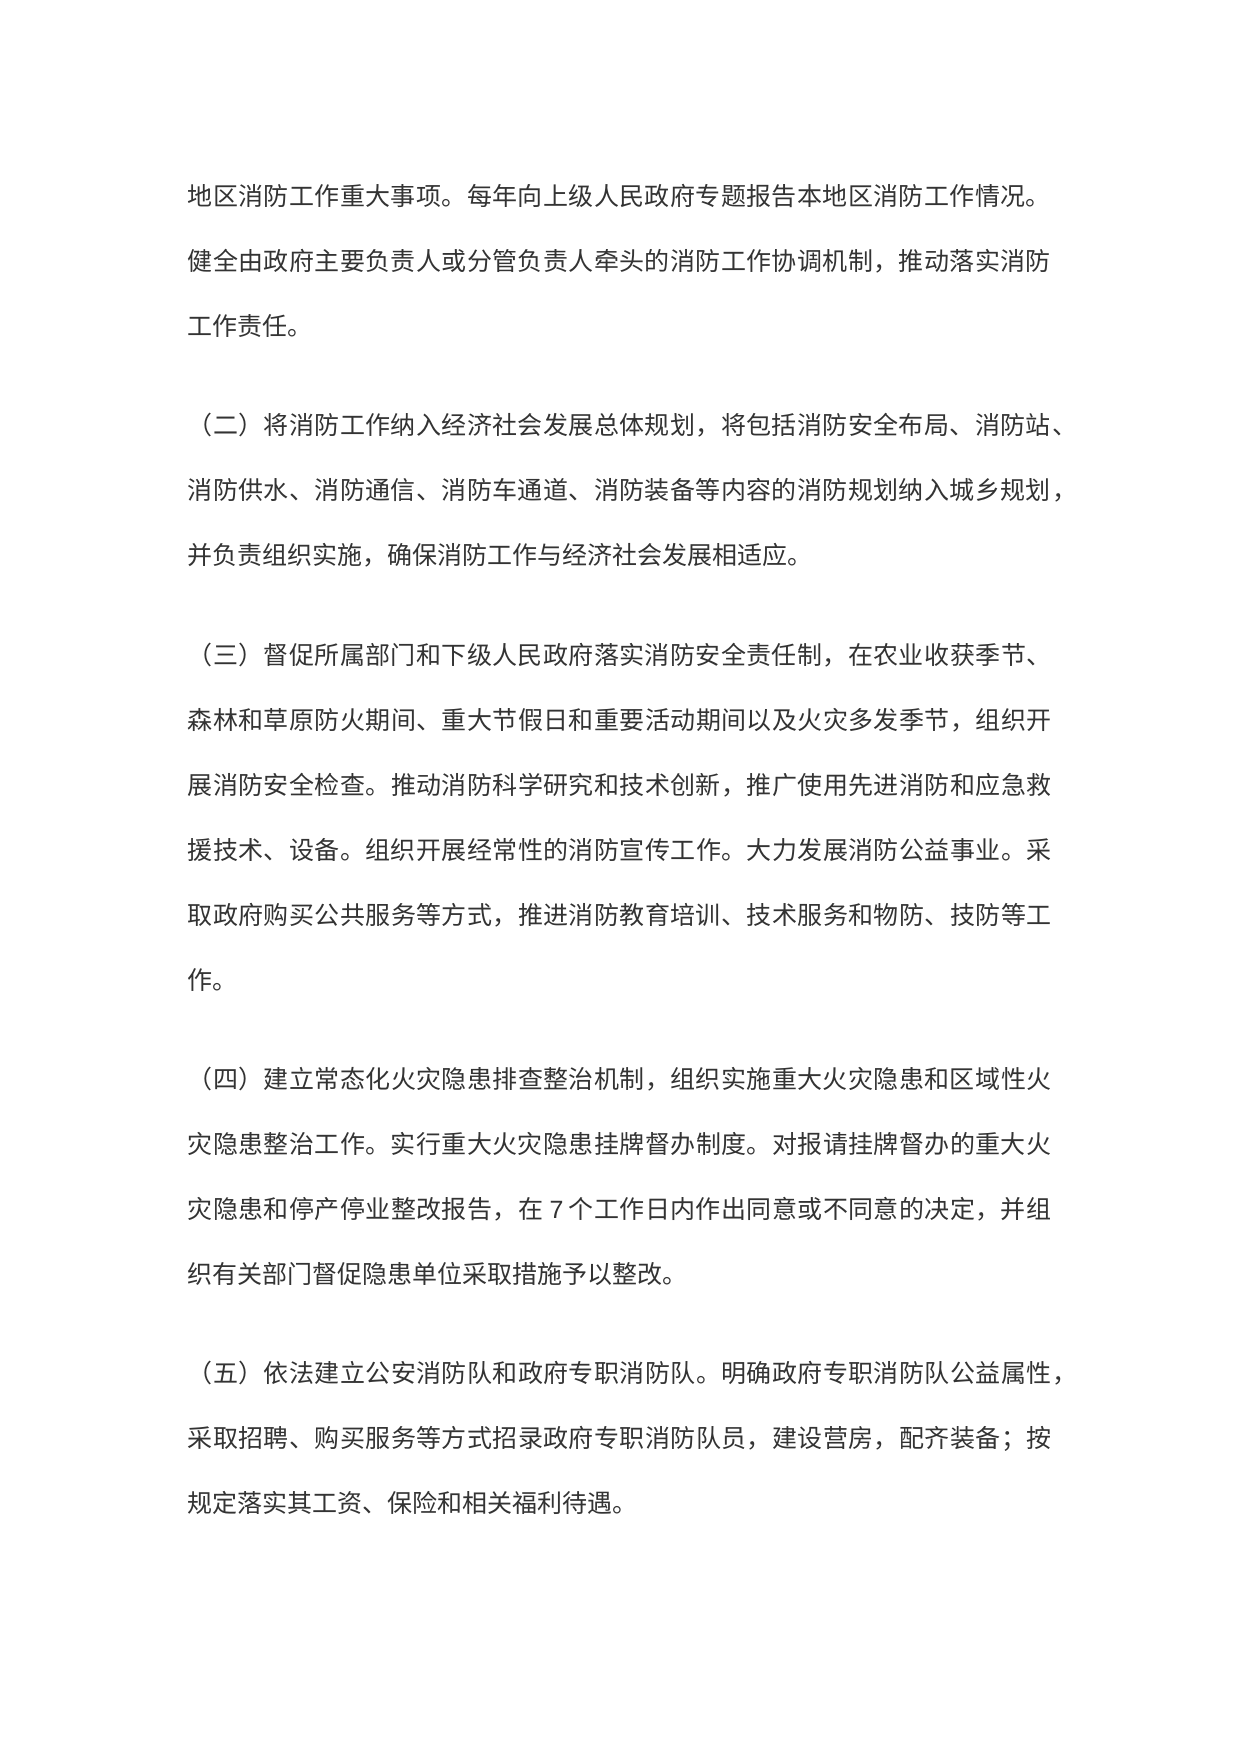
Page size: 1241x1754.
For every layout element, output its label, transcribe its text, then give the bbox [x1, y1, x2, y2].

text （五）依法建立公安消防队和政府专职消防队。明确政府专职消防队公益属性，采取招聘、购买服务等方式招录政府专职消防队员，建设营房，配齐装备；按规定落实其工资、保险和相关福利待遇。 [187, 1339, 1053, 1534]
text （三）督促所属部门和下级人民政府落实消防安全责任制，在农业收获季节、森林和草原防火期间、重大节假日和重要活动期间以及火灾多发季节，组织开展消防安全检查。推动消防科学研究和技术创新，推广使用先进消防和应急救援技术、设备。组织开展经常性的消防宣传工作。大力发展消防公益事业。采取政府购买公共服务等方式，推进消防教育培训、技术服务和物防、技防等工作。 [187, 621, 1053, 1011]
text （二）将消防工作纳入经济社会发展总体规划，将包括消防安全布局、消防站、消防供水、消防通信、消防车通道、消防装备等内容的消防规划纳入城乡规划，并负责组织实施，确保消防工作与经济社会发展相适应。 [187, 391, 1053, 586]
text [187, 162, 1053, 357]
text （四）建立常态化火灾隐患排查整治机制，组织实施重大火灾隐患和区域性火灾隐患整治工作。实行重大火灾隐患挂牌督办制度。对报请挂牌督办的重大火灾隐患和停产停业整改报告，在7个工作日内作出同意或不同意的决定，并组织有关部门督促隐患单位采取措施予以整改。 [187, 1045, 1053, 1305]
